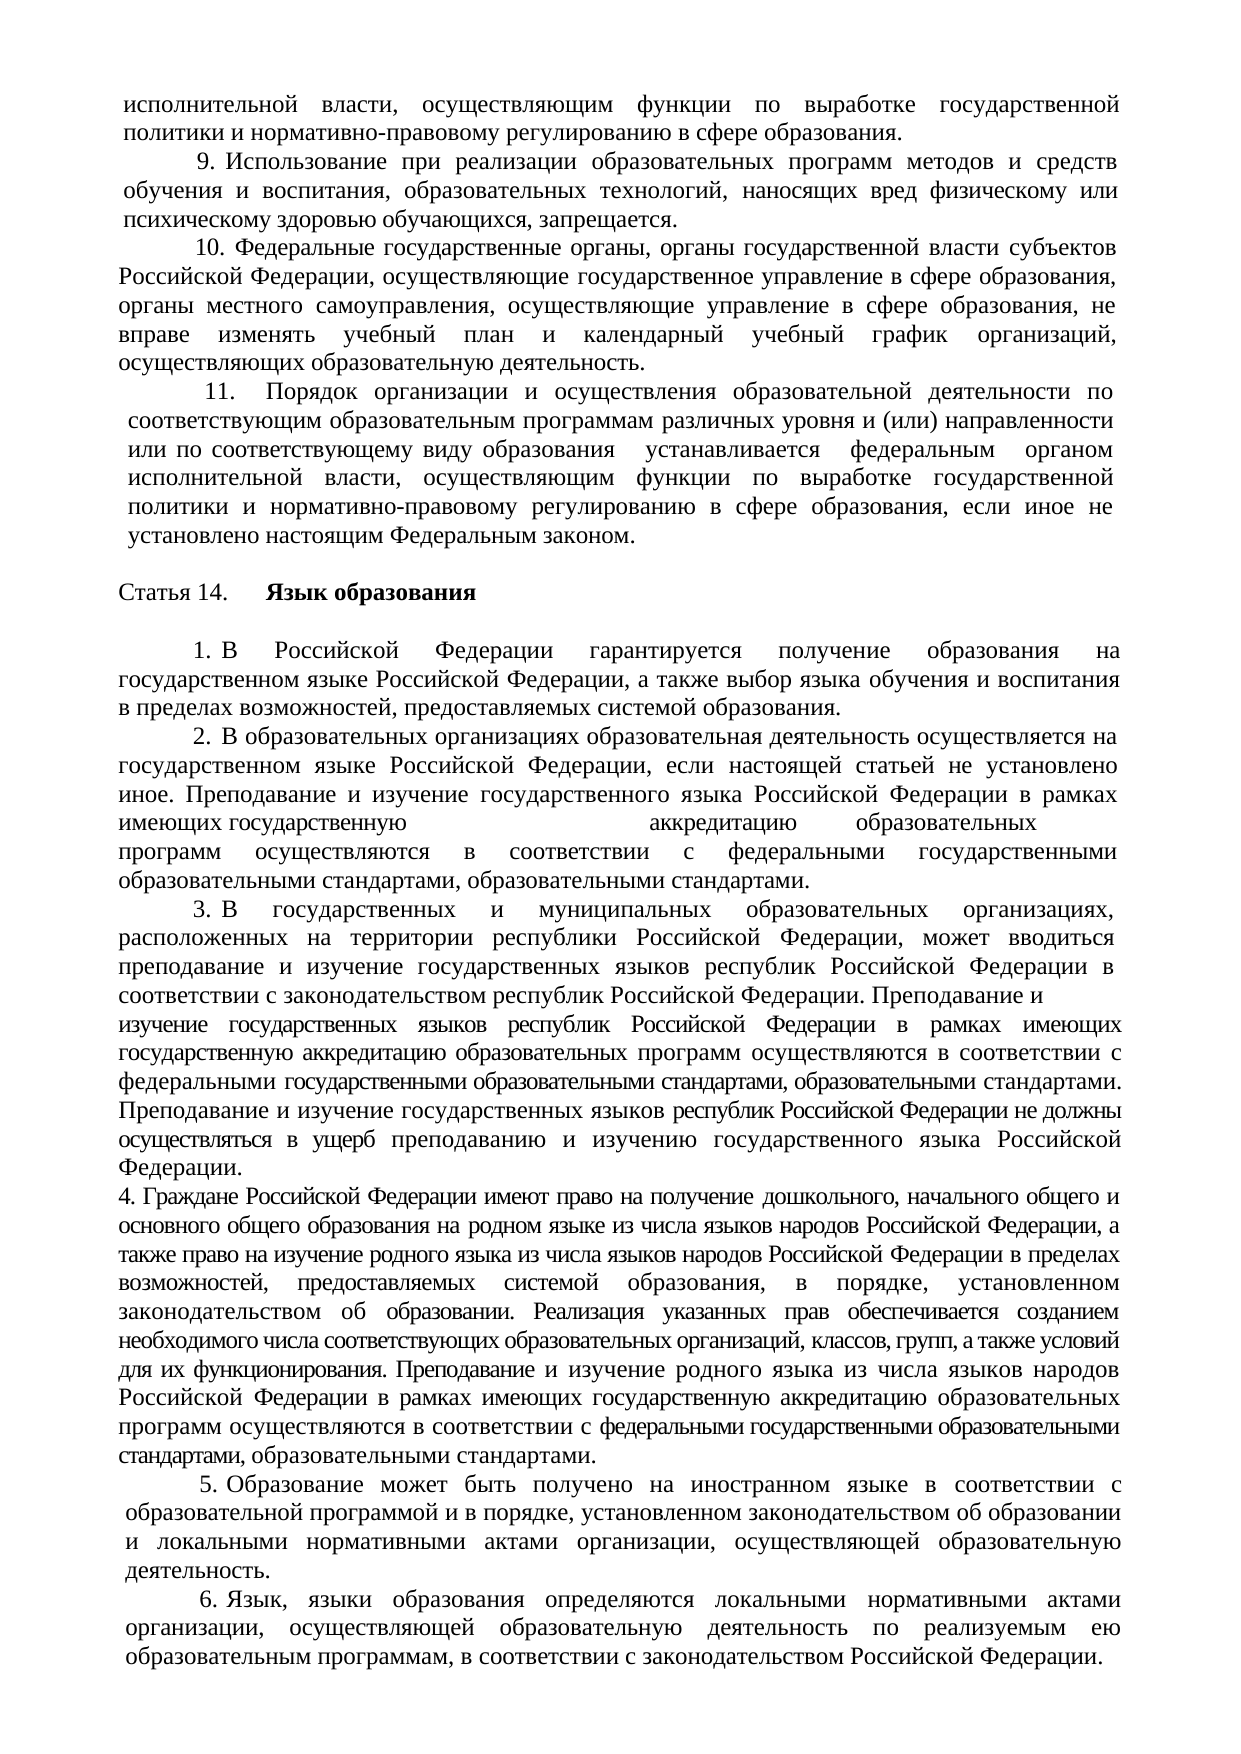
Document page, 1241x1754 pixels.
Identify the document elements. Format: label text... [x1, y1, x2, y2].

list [123, 89, 1121, 146]
list В образовательных организациях образовательная деятельность осуществляется на государственном языке Российской Федерации, если настоящей статьей не установлено иное. Преподавание и изучение государственного языка Российской Федерации в рамках имеющих государственную аккредитацию образовательных программ осуществляются в соответствии с федеральными государственными образовательными стандартами, образовательными стандартами. [118, 721, 1118, 894]
list Образование может быть получено на иностранном языке в соответствии с образовательной программой и в порядке, установленном законодательством об образовании и локальными нормативными актами организации, осуществляющей образовательную деятельность. [125, 1469, 1122, 1584]
text изучение государственных языков республик Российской Федерации в рамках имеющих государственную аккредитацию образовательных программ осуществляются в соответствии с федеральными государственными образовательными стандартами, образовательными стандартами. Преподавание и изучение государственных языков республик Российской Федерации не должны осуществляться в ущерб преподаванию и изучению государственного языка Российской Федерации. [118, 1009, 1122, 1181]
list Федеральные государственные органы, органы государственной власти субъектов Российской Федерации, осуществляющие государственное управление в сфере образования, органы местного самоуправления, осуществляющие управление в сфере образования, не вправе изменять учебный план и календарный учебный график организаций, осуществляющих образовательную деятельность. [118, 232, 1117, 376]
list В государственных и муниципальных образовательных организациях, расположенных на территории республики Российской Федерации, может вводиться преподавание и изучение государственных языков республик Российской Федерации в соответствии с законодательством республик Российской Федерации. Преподавание и [118, 894, 1114, 1009]
list В Российской Федерации гарантируется получение образования на государственном языке Российской Федерации, а также выбор языка обучения и воспитания в пределах возможностей, предоставляемых системой образования. [118, 635, 1120, 721]
list Порядок организации и осуществления образовательной деятельности по соответствующим образовательным программам различных уровня и (или) направленности или по соответствующему виду образования устанавливается федеральным органом исполнительной власти, осуществляющим функции по выработке государственной политики и нормативно-правовому регулированию в сфере образования, если иное не установлено настоящим Федеральным законом. [128, 376, 1114, 549]
text 4. Граждане Российской Федерации имеют право на получение дошкольного, начального общего и основного общего образования на родном языке из числа языков народов Российской Федерации, а также право на изучение родного языка из числа языков народов Российской Федерации в пределах возможностей, предоставляемых системой образования, в порядке, установленном законодательством об образовании. Реализация указанных прав обеспечивается созданием необходимого числа соответствующих образовательных организаций, классов, групп, а также условий для их функционирования. Преподавание и изучение родного языка из числа языков народов Российской Федерации в рамках имеющих государственную аккредитацию образовательных программ осуществляются в соответствии с федеральными государственными образовательными стандартами, образовательными стандартами. [118, 1181, 1120, 1469]
list Язык, языки образования определяются локальными нормативными актами организации, осуществляющей образовательную деятельность по реализуемым ею образовательным программам, в соответствии с законодательством Российской Федерации. [125, 1584, 1121, 1670]
list Использование при реализации образовательных программ методов и средств обучения и воспитания, образовательных технологий, наносящих вред физическому или психическому здоровью обучающихся, запрещается. [123, 146, 1118, 232]
text Статья 14. Язык образования [118, 577, 1122, 606]
